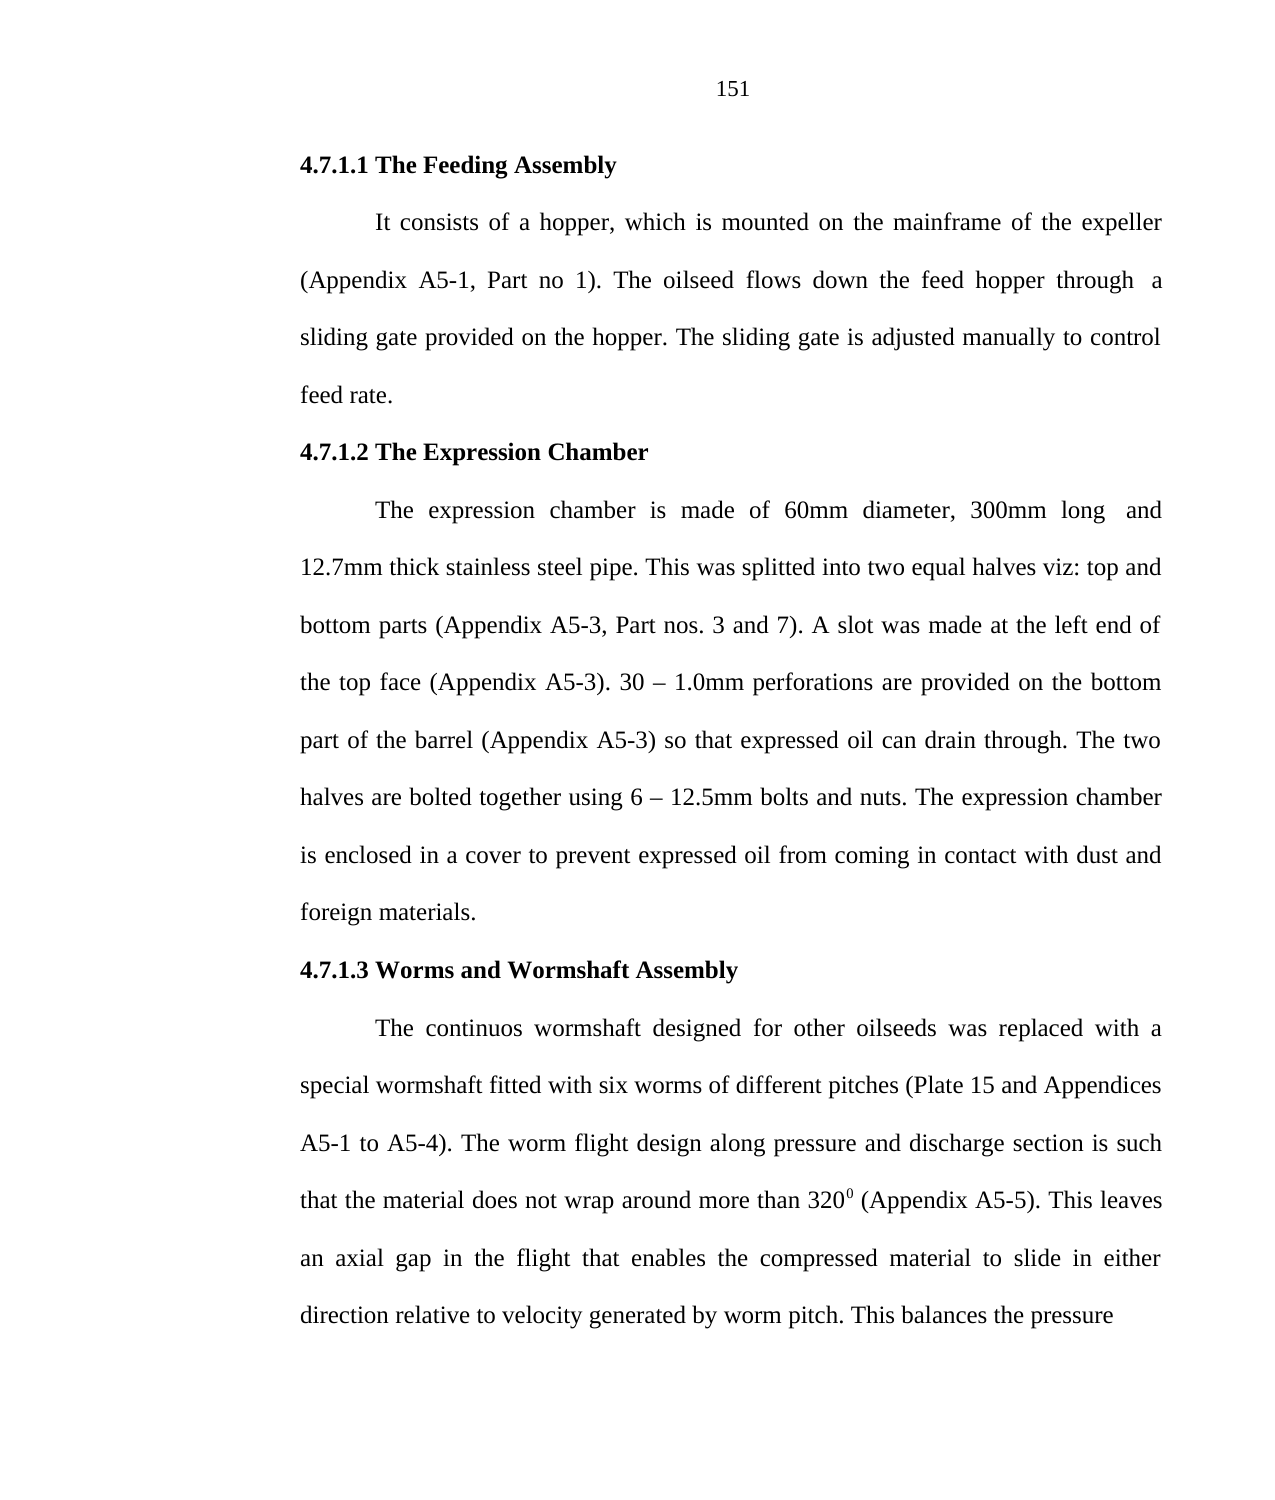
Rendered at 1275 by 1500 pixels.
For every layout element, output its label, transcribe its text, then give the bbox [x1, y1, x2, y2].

text The expression chamber is made of 60mm diameter, 300mm long and 12.7mm thick stainless steel pipe. This was splitted into two equal halves viz: top and bottom parts (Appendix A5-3, Part nos. 3 and 7). A slot was made at the left end of the top face (Appendix A5-3). 30 – 1.0mm perforations are provided on the bottom part of the barrel (Appendix A5-3) so that expressed oil can drain through. The two halves are bolted together using 6 – 12.5mm bolts and nuts. The expression chamber is enclosed in a cover to prevent expressed oil from coming in contact with dust and foreign materials. [300, 495, 1162, 926]
text It consists of a hopper, which is mounted on the mainframe of the expeller (Appendix A5-1, Part no 1). The oilseed flows down the feed hopper through a sliding gate provided on the hopper. The sliding gate is adjusted manually to control feed rate. [300, 207, 1163, 409]
subtitle Worms and Wormshaft Assembly [300, 955, 1275, 984]
subtitle The Feeding Assembly [300, 150, 1275, 179]
text The continuos wormshaft designed for other oilseeds was replaced with a special wormshaft fitted with six worms of different pitches (Plate 15 and Appendices A5-1 to A5-4). The worm flight design along pressure and discharge section is such that the material does not wrap around more than 3200 (Appendix A5-5). This leaves an axial gap in the flight that enables the compressed material to slide in either direction relative to velocity generated by worm pitch. This balances the pressure [300, 1013, 1163, 1329]
subtitle The Expression Chamber [300, 437, 1275, 466]
